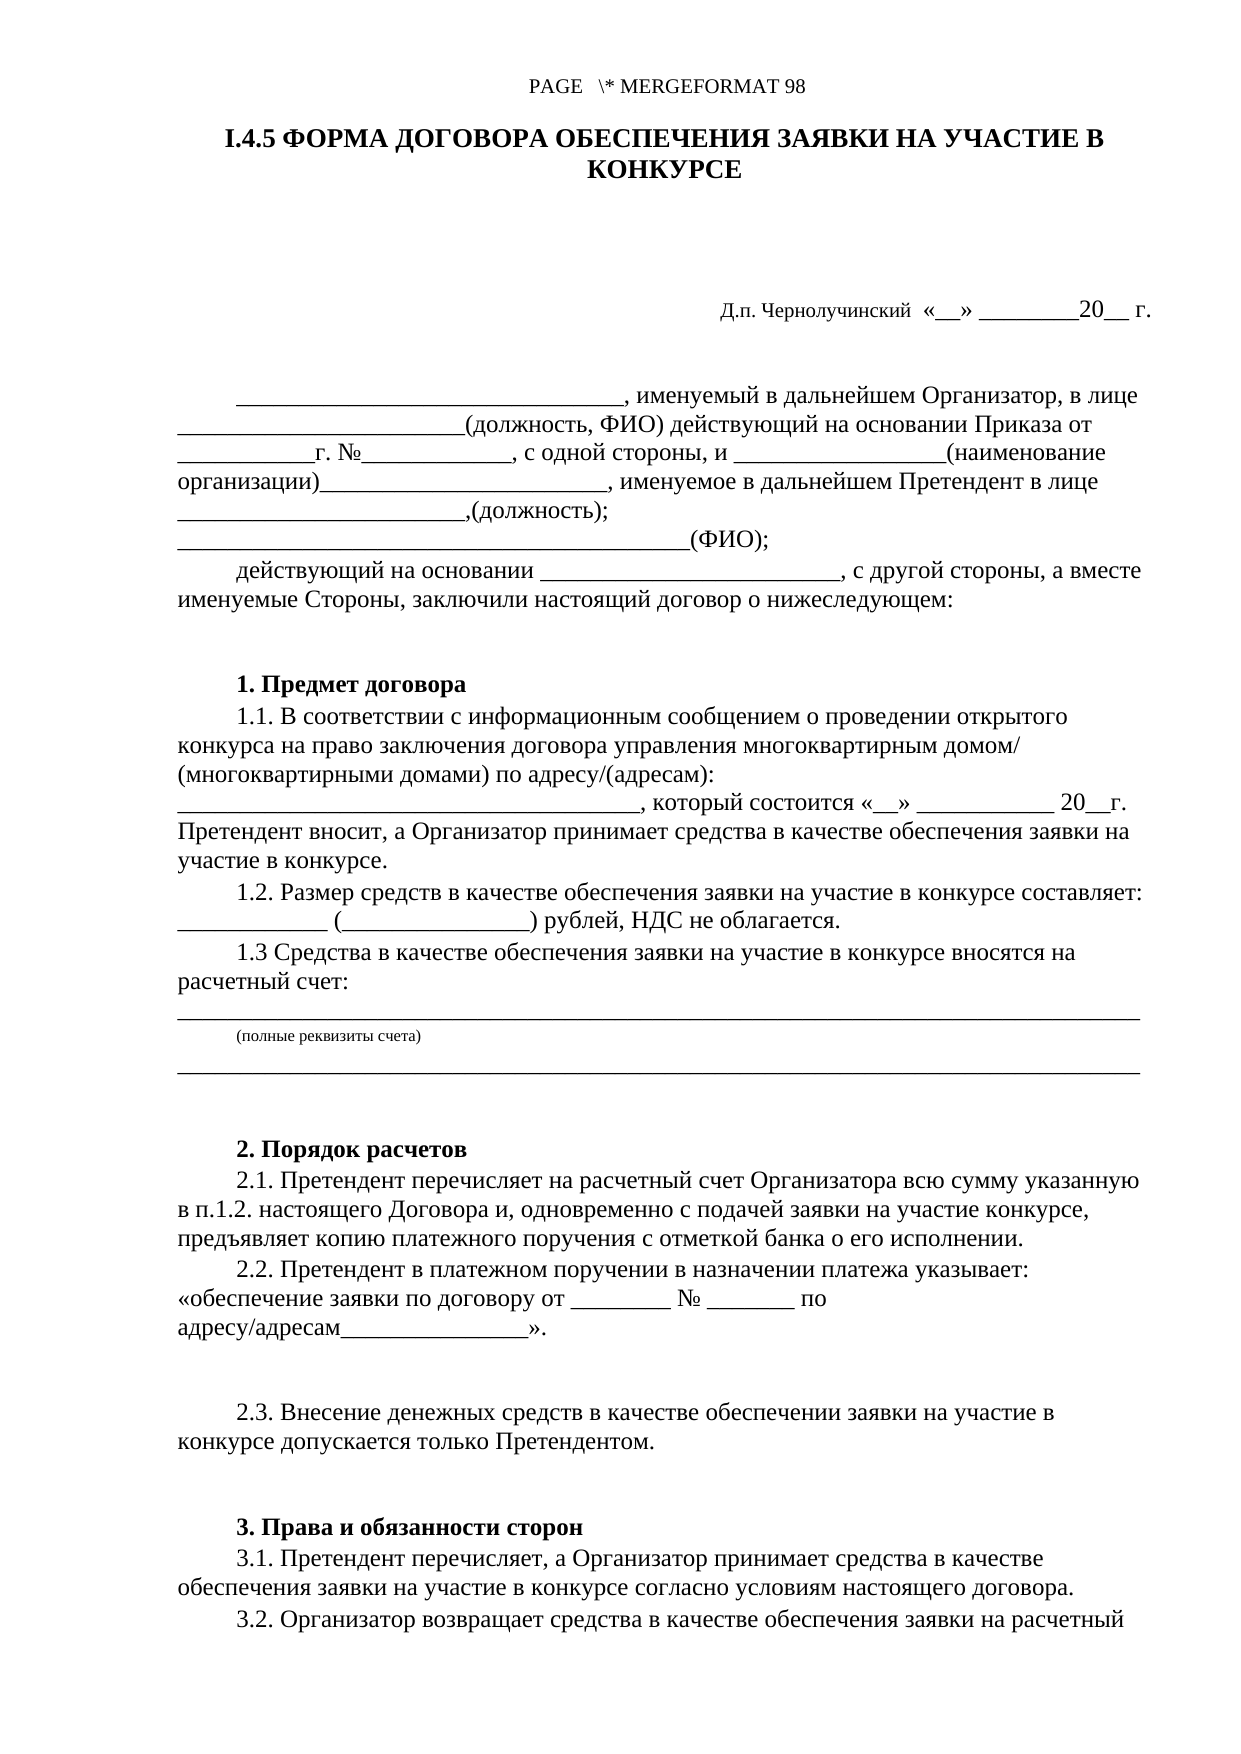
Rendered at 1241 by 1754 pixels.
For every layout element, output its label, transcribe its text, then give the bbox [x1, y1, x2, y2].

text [177, 1604, 1152, 1632]
text 3.1. Претендент перечисляет, а Организатор принимает средства в качестве обеспечения заявки на участие в конкурсе согласно условиям настоящего договора. [177, 1543, 1152, 1601]
text 1.3 Средства в качестве обеспечения заявки на участие в конкурсе вносятся на расчетный счет: _____________________________________________________________________________ [177, 937, 1152, 1023]
text 2.2. Претендент в платежном поручении в назначении платежа указывает: «обеспечение заявки по договору от ________ № _______ по адресу/адресам_______________». [177, 1254, 1152, 1341]
text 2. Порядок расчетов [177, 1134, 1152, 1162]
text 1.2. Размер средств в качестве обеспечения заявки на участие в конкурсе составляет: ____________ (_______________) рублей, НДС не облагается. [177, 877, 1152, 934]
text Д.п. Чернолучинский «__» ________20__ г. [177, 294, 1152, 323]
text _____________________________________________________________________________ [177, 1048, 1152, 1077]
text 1.1. В соответствии с информационным сообщением о проведении открытого конкурса на право заключения договора управления многоквартирным домом/ (многоквартирными домами) по адресу/(адресам): _____________________________________, который состоится «__» ___________ 20__г. Претендент вносит, а Организатор принимает средства в качестве обеспечения заявки на участие в конкурсе. [177, 701, 1152, 874]
text I.4.5 ФОРМА ДОГОВОРА ОБЕСПЕЧЕНИЯ ЗАЯВКИ НА УЧАСТИЕ В КОНКУРСЕ [177, 122, 1152, 184]
text (полные реквизиты счета) [177, 1026, 1152, 1045]
text _______________________________, именуемый в дальнейшем Организатор, в лице _______________________(должность, ФИО) действующий на основании Приказа от ___________г. №____________, с одной стороны, и _________________(наименование организации)_______________________, именуемое в дальнейшем Претендент в лице _______________________,(должность); _________________________________________(ФИО); [177, 380, 1152, 552]
text действующий на основании ________________________, с другой стороны, а вместе именуемые Стороны, заключили настоящий договор о нижеследующем: [177, 555, 1152, 613]
text 2.1. Претендент перечисляет на расчетный счет Организатора всю сумму указанную в п.1.2. настоящего Договора и, одновременно с подачей заявки на участие конкурсе, предъявляет копию платежного поручения с отметкой банка о его исполнении. [177, 1165, 1152, 1252]
text 2.3. Внесение денежных средств в качестве обеспечении заявки на участие в конкурсе допускается только Претендентом. [177, 1397, 1152, 1455]
text 1. Предмет договора [177, 669, 1152, 698]
text 3. Права и обязанности сторон [177, 1512, 1152, 1540]
